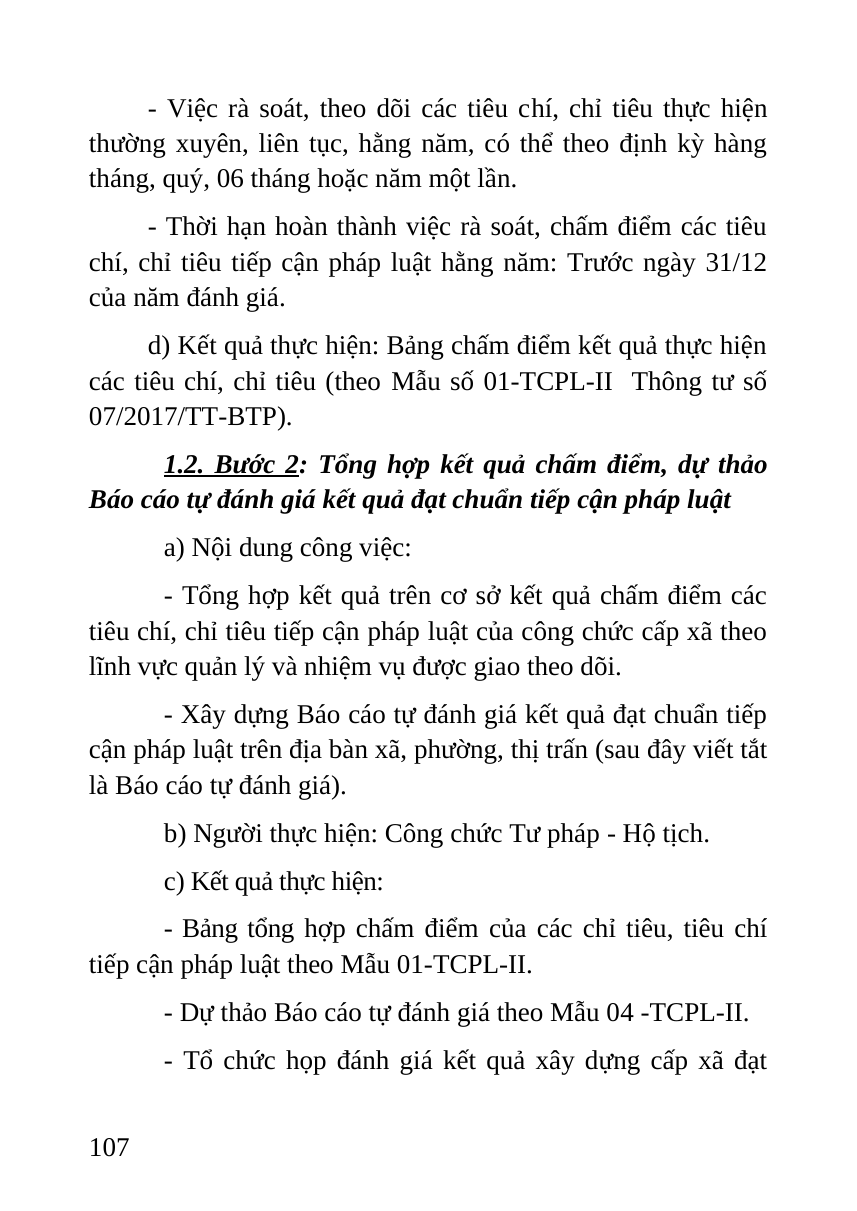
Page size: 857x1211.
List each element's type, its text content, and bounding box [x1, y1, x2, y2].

text - Việc rà soát, theo dõi các tiêu chí, chỉ tiêu thực hiện thường xuyên, liên tục, hằng năm, có thể theo định kỳ hàng tháng, quý, 06 tháng hoặc năm một lần. [89, 89, 768, 195]
text - Tổng hợp kết quả trên cơ sở kết quả chấm điểm các tiêu chí, chỉ tiêu tiếp cận pháp luật của công chức cấp xã theo lĩnh vực quản lý và nhiệm vụ được giao theo dõi. [89, 576, 768, 682]
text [89, 1041, 768, 1076]
text - Thời hạn hoàn thành việc rà soát, chấm điểm các tiêu chí, chỉ tiêu tiếp cận pháp luật hằng năm: Trước ngày 31/12 của năm đánh giá. [89, 207, 768, 314]
text a) Nội dung công việc: [89, 528, 768, 564]
text b) Người thực hiện: Công chức Tư pháp - Hộ tịch. [89, 814, 768, 849]
text - Bảng tổng hợp chấm điểm của các chỉ tiêu, tiêu chí tiếp cận pháp luật theo Mẫu 01-TCPL-II. [89, 909, 768, 980]
text c) Kết quả thực hiện: [89, 862, 768, 897]
text - Dự thảo Báo cáo tự đánh giá theo Mẫu 04 -TCPL-II. [89, 993, 768, 1028]
text 1.2. Bước 2: Tổng hợp kết quả chấm điểm, dự thảo Báo cáo tự đánh giá kết quả đạt chuẩn tiếp cận pháp luật [89, 445, 768, 516]
text - Xây dựng Báo cáo tự đánh giá kết quả đạt chuẩn tiếp cận pháp luật trên địa bàn xã, phường, thị trấn (sau đây viết tắt là Báo cáo tự đánh giá). [89, 695, 768, 801]
text d) Kết quả thực hiện: Bảng chấm điểm kết quả thực hiện các tiêu chí, chỉ tiêu (theo Mẫu số 01-TCPL-II Thông tư số 07/2017/TT-BTP). [89, 326, 768, 432]
